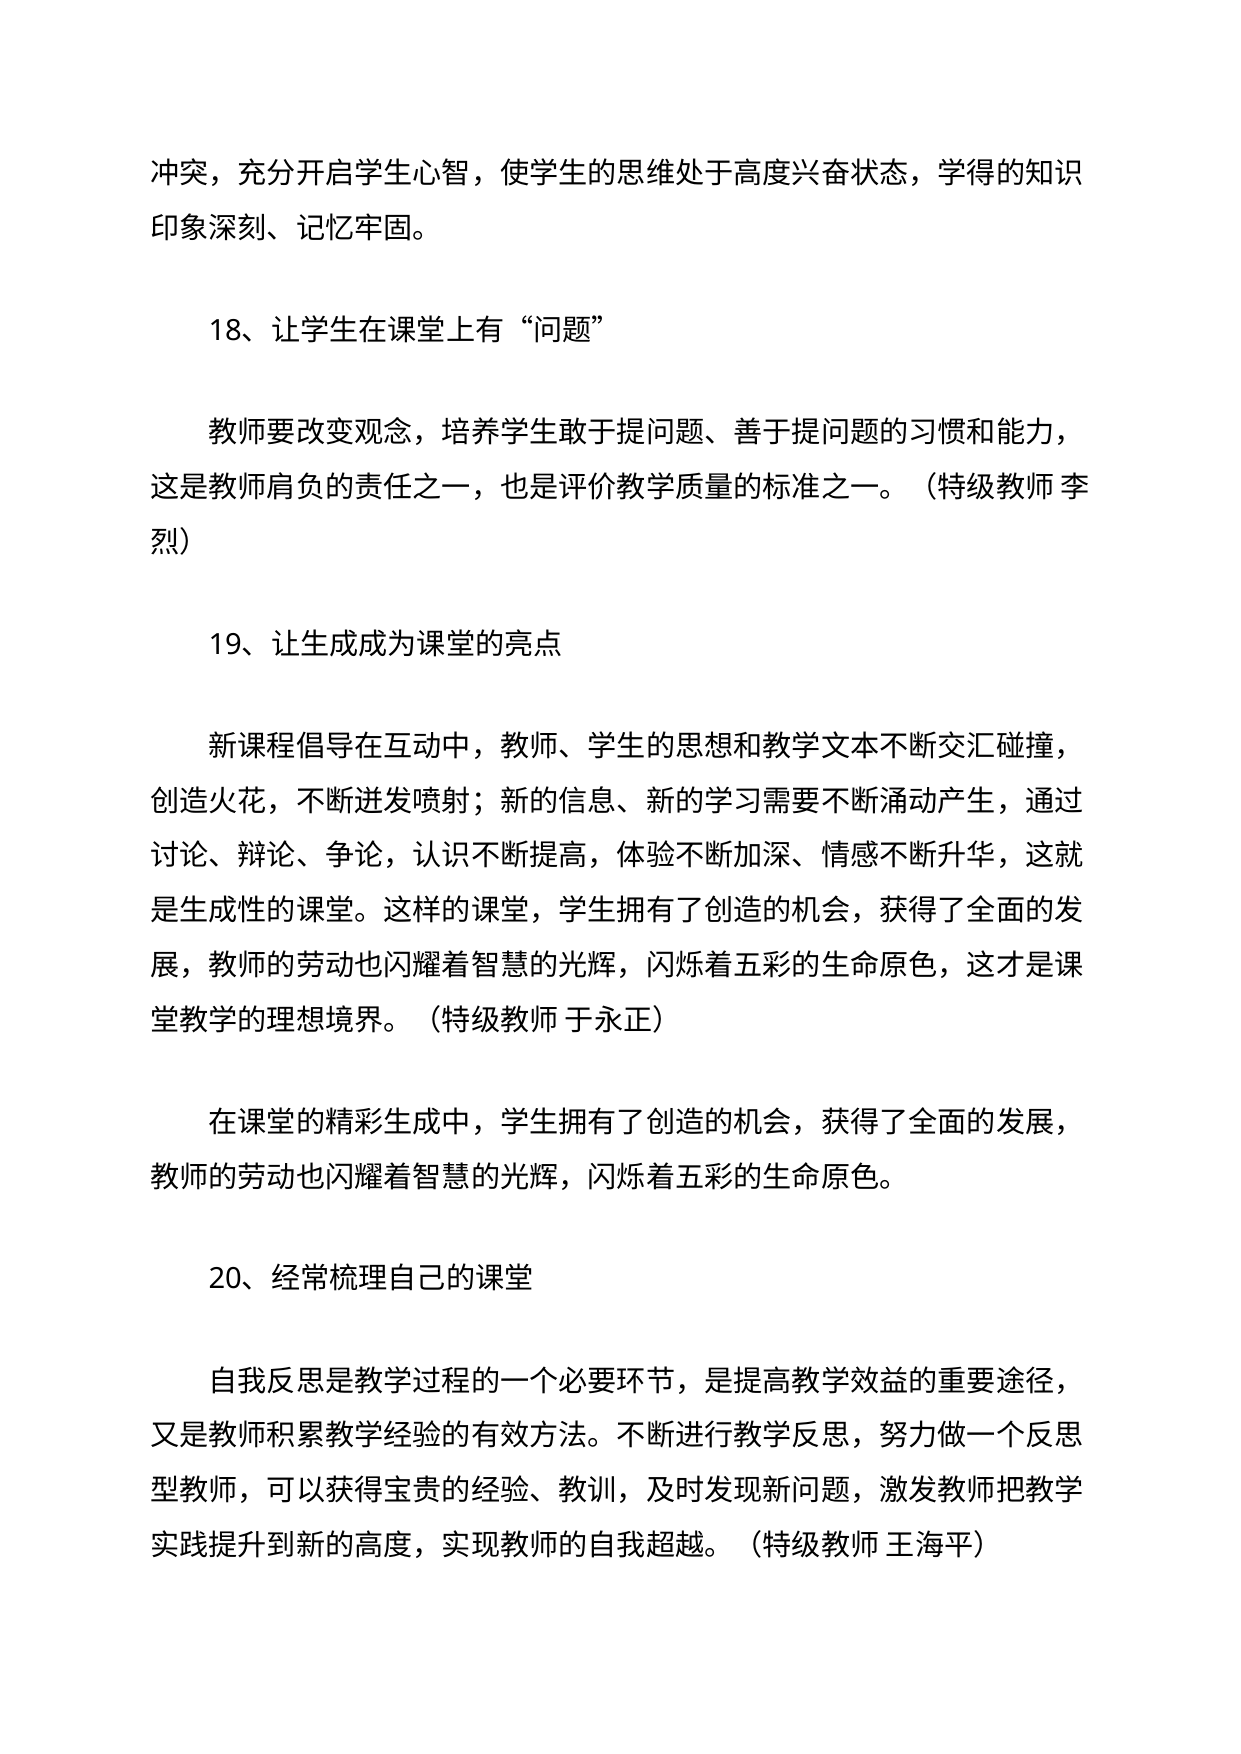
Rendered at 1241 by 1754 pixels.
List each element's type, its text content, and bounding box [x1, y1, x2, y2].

text 18、让学生在课堂上有“问题” [150, 307, 1090, 349]
text 新课程倡导在互动中，教师、学生的思想和教学文本不断交汇碰撞，创造火花，不断迸发喷射；新的信息、新的学习需要不断涌动产生，通过讨论、辩论、争论，认识不断提高，体验不断加深、情感不断升华，这就是生成性的课堂。这样的课堂，学生拥有了创造的机会，获得了全面的发展，教师的劳动也闪耀着智慧的光辉，闪烁着五彩的生命原色，这才是课堂教学的理想境界。（特级教师 于永正） [150, 722, 1090, 1039]
text 19、让生成成为课堂的亮点 [150, 620, 1090, 663]
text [150, 150, 1090, 247]
text 在课堂的精彩生成中，学生拥有了创造的机会，获得了全面的发展，教师的劳动也闪耀着智慧的光辉，闪烁着五彩的生命原色。 [150, 1098, 1090, 1196]
text 20、经常梳理自己的课堂 [150, 1255, 1090, 1297]
text 教师要改变观念，培养学生敢于提问题、善于提问题的习惯和能力，这是教师肩负的责任之一，也是评价教学质量的标准之一。（特级教师 李烈） [150, 409, 1090, 561]
text 自我反思是教学过程的一个必要环节，是提高教学效益的重要途径，又是教师积累教学经验的有效方法。不断进行教学反思，努力做一个反思型教师，可以获得宝贵的经验、教训，及时发现新问题，激发教师把教学实践提升到新的高度，实现教师的自我超越。（特级教师 王海平） [150, 1357, 1090, 1564]
